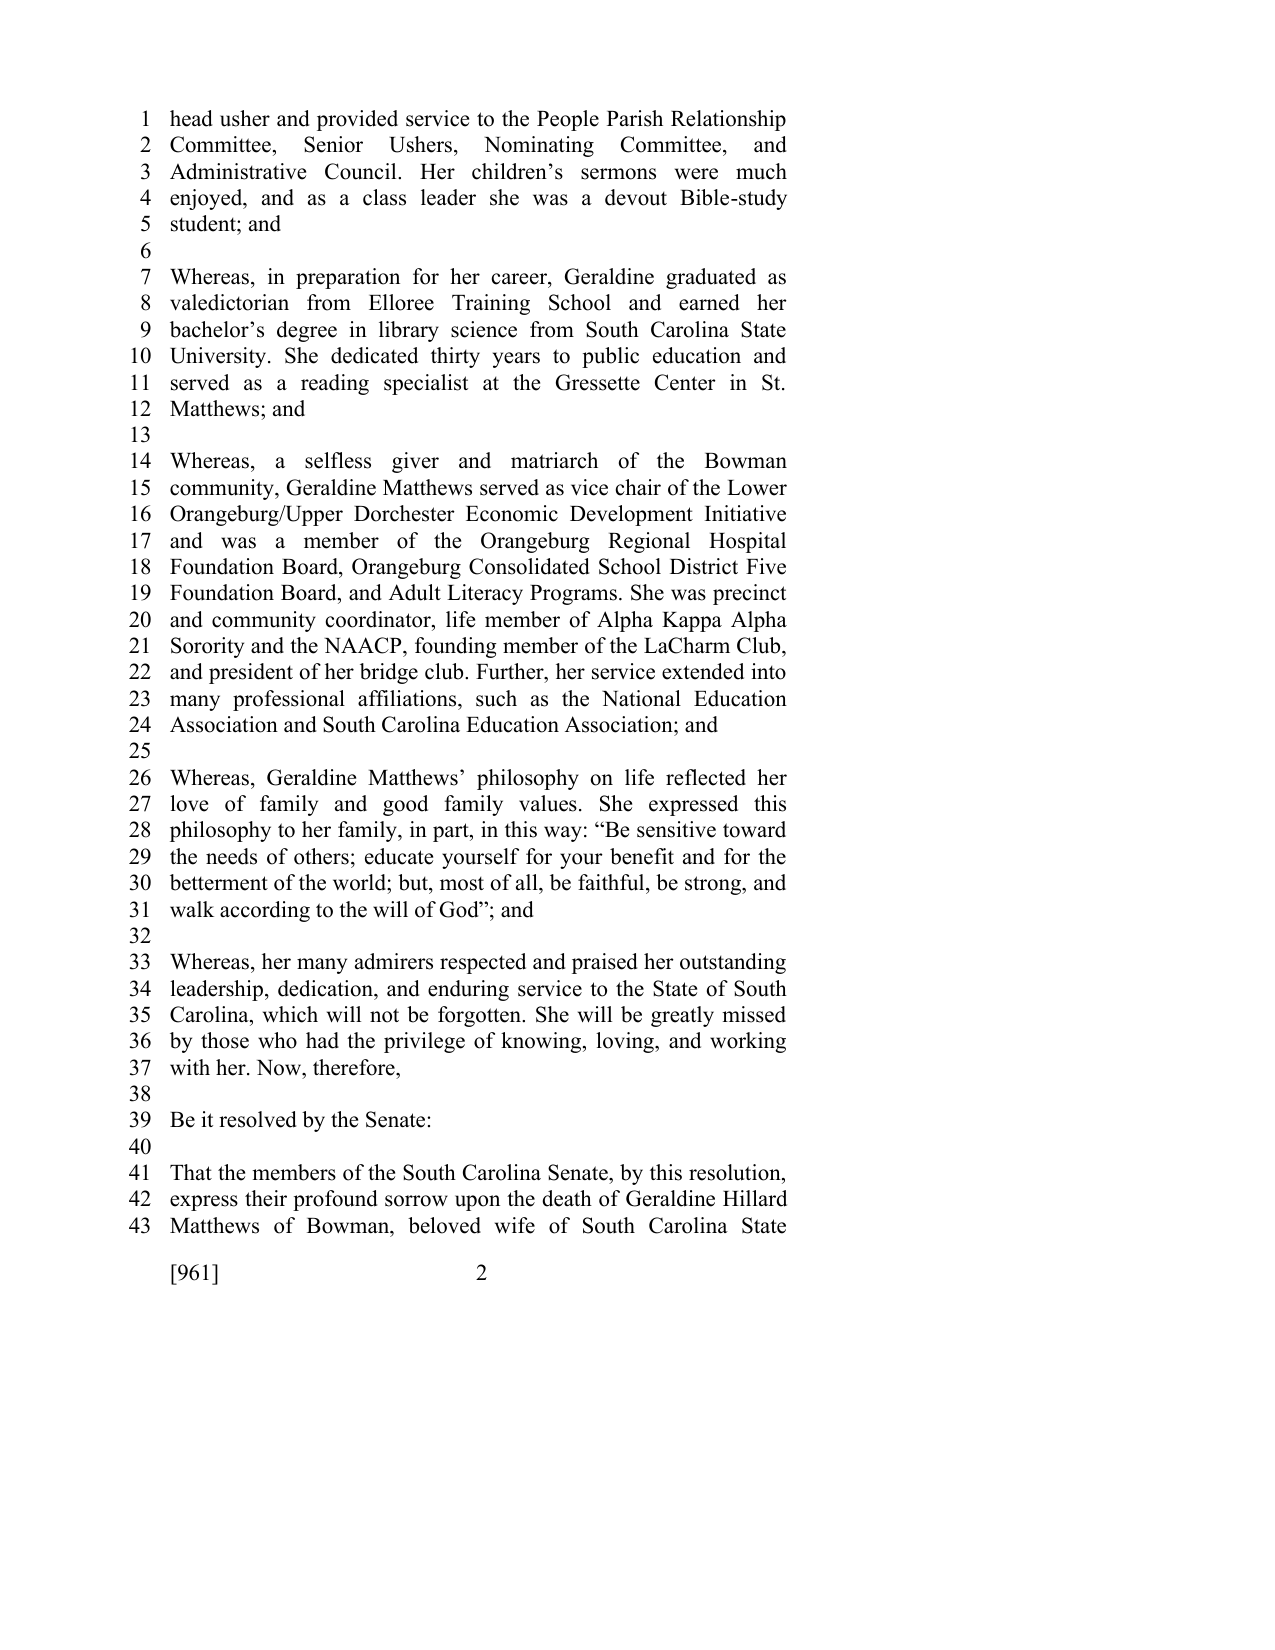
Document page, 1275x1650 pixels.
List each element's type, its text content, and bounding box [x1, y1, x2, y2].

text Whereas, Geraldine Matthews’ philosophy on life reflected her love of family and good family values. She expressed this philosophy to her family, in part, in this way: “Be sensitive toward the needs of others; educate yourself for your benefit and for the betterment of the world; but, most of all, be faithful, be strong, and walk according to the will of God”; and [169, 764, 787, 922]
text Whereas, a selfless giver and matriarch of the Bowman community, Geraldine Matthews served as vice chair of the Lower Orangeburg/Upper Dorchester Economic Development Initiative and was a member of the Orangeburg Regional Hospital Foundation Board, Orangeburg Consolidated School District Five Foundation Board, and Adult Literacy Programs. She was precinct and community coordinator, life member of Alpha Kappa Alpha Sorority and the NAACP, founding member of the LaCharm Club, and president of her bridge club. Further, her service extended into many professional affiliations, such as the National Education Association and South Carolina Education Association; and [169, 448, 787, 737]
text Whereas, in preparation for her career, Geraldine graduated as valedictorian from Elloree Training School and earned her bachelor’s degree in library science from South Carolina State University. She dedicated thirty years to public education and served as a reading specialist at the Gressette Center in St. Matthews; and [169, 263, 787, 421]
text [169, 1159, 787, 1238]
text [169, 105, 787, 237]
text Be it resolved by the Senate: [169, 1106, 787, 1133]
text Whereas, her many admirers respected and praised her outstanding leadership, dedication, and enduring service to the State of South Carolina, which will not be forgotten. She will be greatly missed by those who had the privilege of knowing, loving, and working with her. Now, therefore, [169, 948, 787, 1080]
